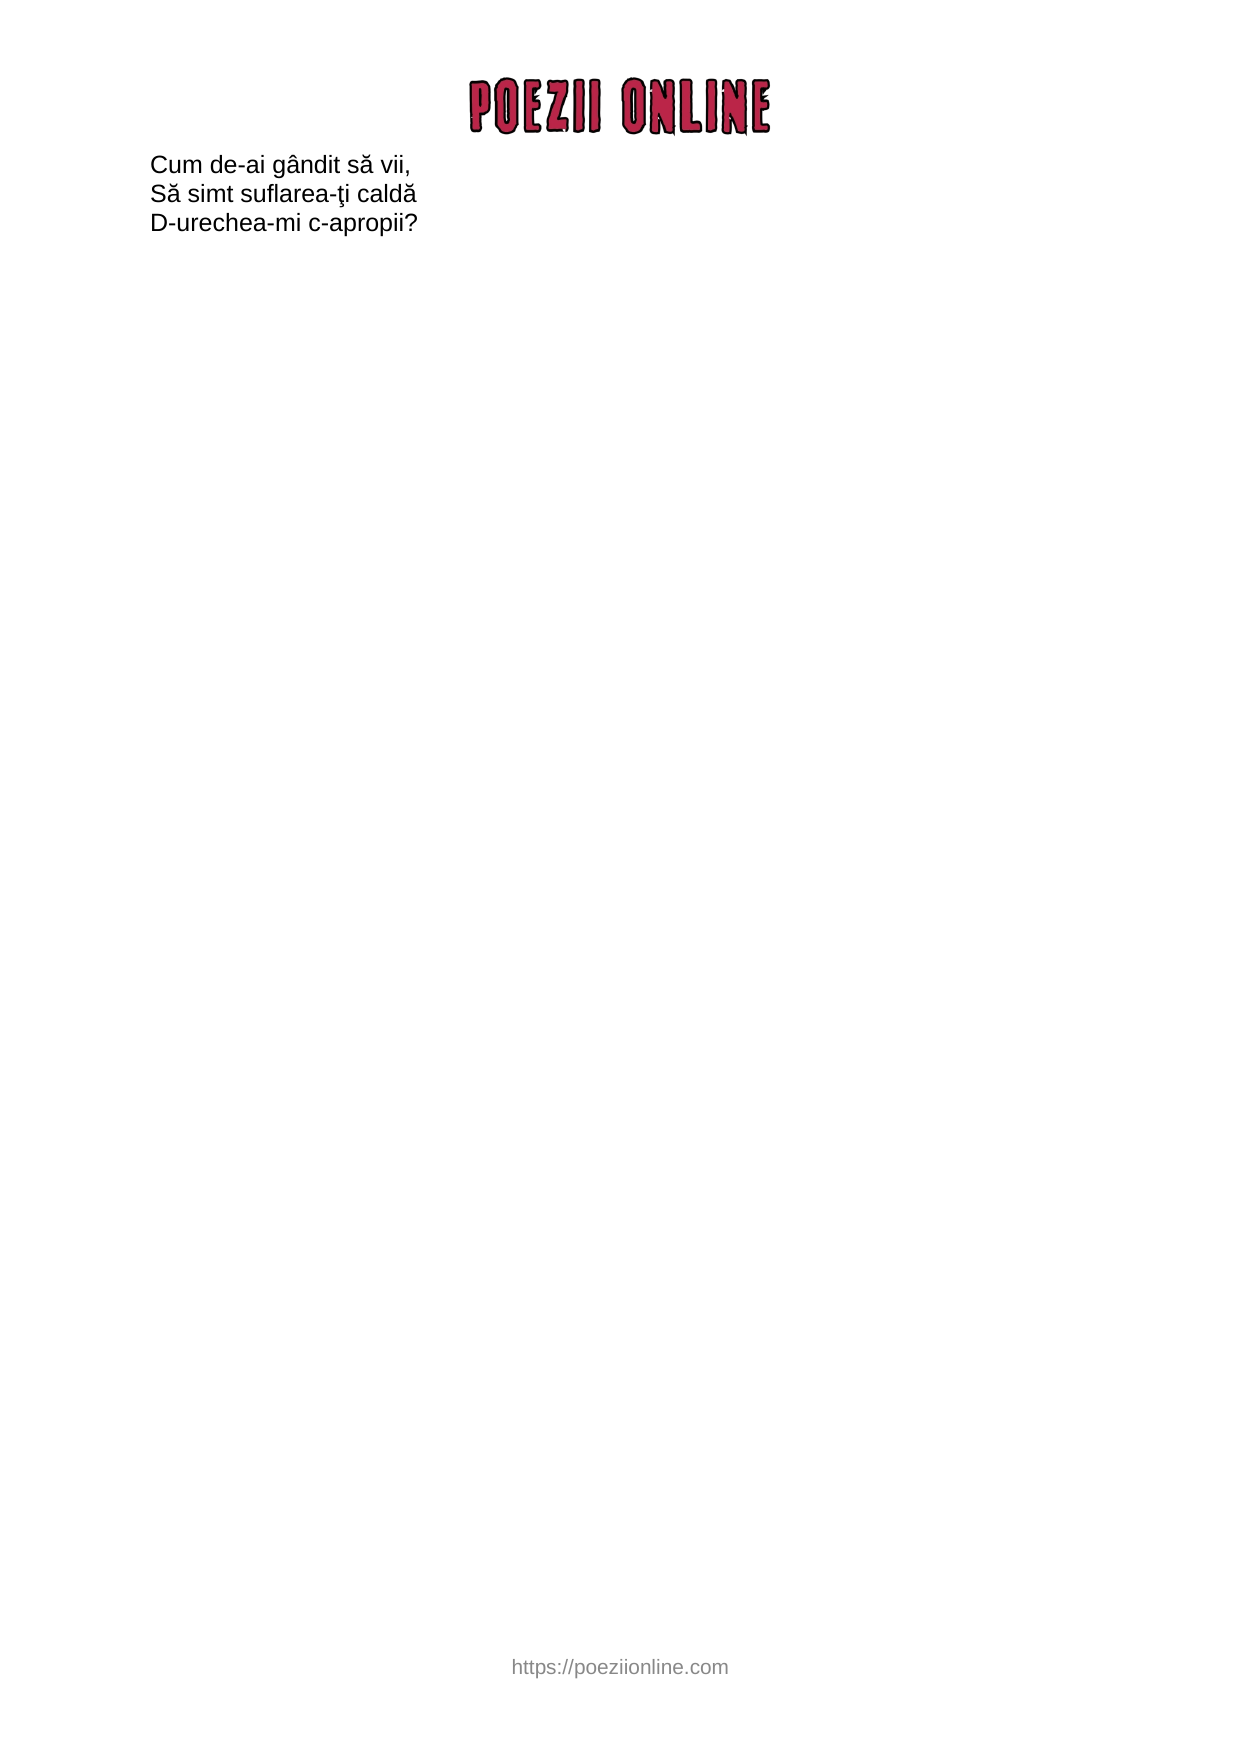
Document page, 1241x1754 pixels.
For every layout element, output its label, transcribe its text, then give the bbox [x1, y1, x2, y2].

text D-urechea-mi c-apropii? [150, 207, 1090, 236]
text Cum de-ai gândit să vii, [150, 150, 1090, 179]
text Să simt suflarea-ţi caldă [150, 179, 1090, 207]
picture [463, 74, 777, 138]
